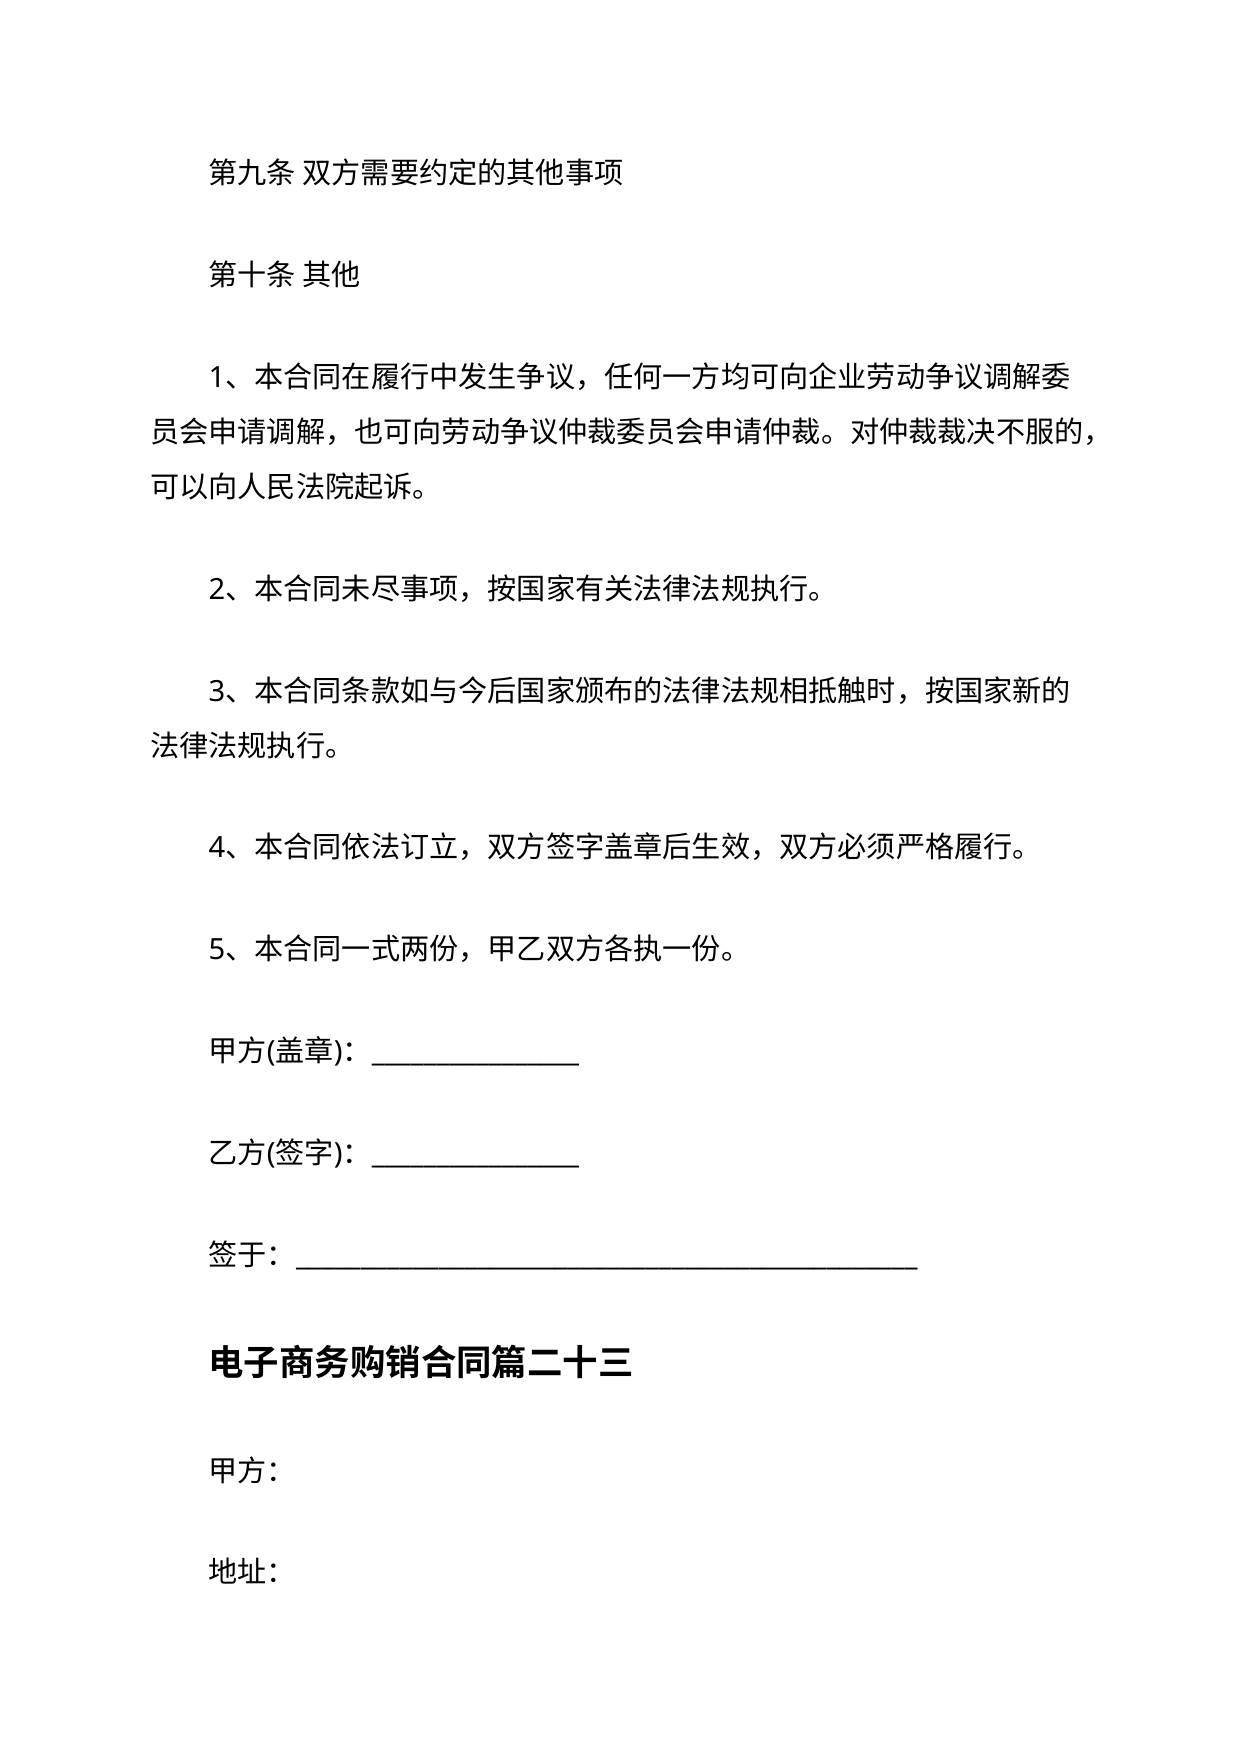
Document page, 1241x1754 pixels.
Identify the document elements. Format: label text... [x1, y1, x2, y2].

text 3、本合同条款如与今后国家颁布的法律法规相抵触时，按国家新的法律法规执行。 [150, 667, 1090, 764]
text 5、本合同一式两份，甲乙双方各执一份。 [150, 926, 1090, 968]
text 甲方(盖章)：________________ [150, 1028, 1090, 1070]
text 乙方(签字)：________________ [150, 1130, 1090, 1172]
text 第十条 其他 [150, 252, 1090, 294]
text 4、本合同依法订立，双方签字盖章后生效，双方必须严格履行。 [150, 824, 1090, 866]
text 第九条 双方需要约定的其他事项 [150, 150, 1090, 192]
text 电子商务购销合同篇二十三 [150, 1334, 1090, 1385]
text 地址： [150, 1549, 1090, 1591]
text 2、本合同未尽事项，按国家有关法律法规执行。 [150, 565, 1090, 608]
text 1、本合同在履行中发生争议，任何一方均可向企业劳动争议调解委员会申请调解，也可向劳动争议仲裁委员会申请仲裁。对仲裁裁决不服的，可以向人民法院起诉。 [150, 353, 1090, 506]
text 甲方： [150, 1447, 1090, 1489]
text 签于：________________________________________________ [150, 1232, 1090, 1274]
